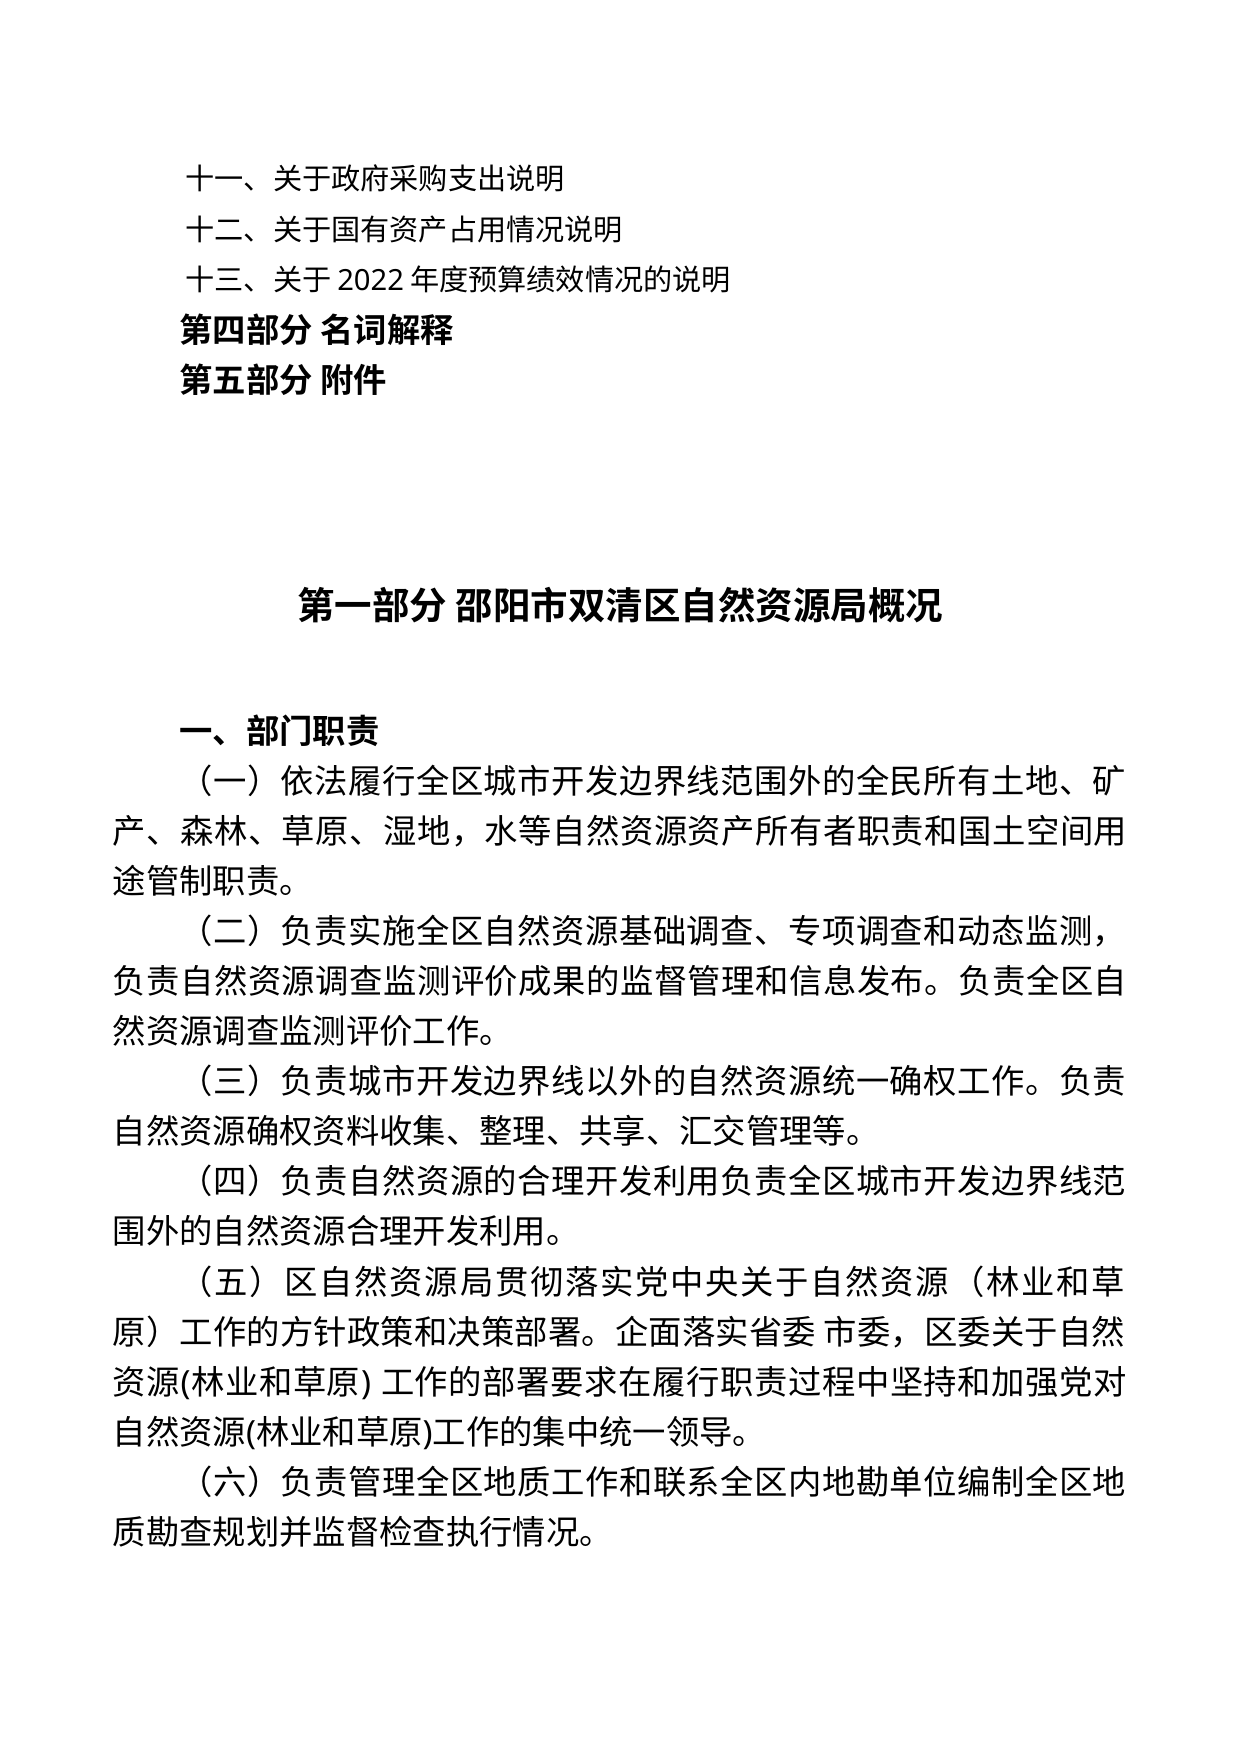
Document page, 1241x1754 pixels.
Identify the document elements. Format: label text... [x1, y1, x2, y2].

text 第一部分 邵阳市双清区自然资源局概况 [112, 570, 1128, 636]
text 第四部分 名词解释 [112, 303, 1128, 353]
text （三）负责城市开发边界线以外的自然资源统一确权工作。负责自然资源确权资料收集、整理、共享、汇交管理等。 [112, 1054, 1128, 1154]
text 十一、关于政府采购支出说明 [112, 152, 1128, 202]
text 十三、关于2022年度预算绩效情况的说明 [112, 252, 1128, 302]
text （六）负责管理全区地质工作和联系全区内地勘单位编制全区地质勘查规划并监督检查执行情况。 [112, 1455, 1128, 1555]
text （一）依法履行全区城市开发边界线范围外的全民所有土地、矿产、森林、草原、湿地，水等自然资源资产所有者职责和国土空间用途管制职责。 [112, 754, 1128, 904]
text （四）负责自然资源的合理开发利用负责全区城市开发边界线范围外的自然资源合理开发利用。 [112, 1154, 1128, 1254]
text 十二、关于国有资产占用情况说明 [112, 202, 1128, 252]
text （二）负责实施全区自然资源基础调查、专项调查和动态监测，负责自然资源调查监测评价成果的监督管理和信息发布。负责全区自然资源调查监测评价工作。 [112, 904, 1128, 1054]
text 第五部分 附件 [112, 353, 1128, 403]
text （五）区自然资源局贯彻落实党中央关于自然资源（林业和草原）工作的方针政策和决策部署。企面落实省委 市委，区委关于自然资源(林业和草原) 工作的部署要求在履行职责过程中坚持和加强党对自然资源(林业和草原)工作的集中统一领导。 [112, 1255, 1128, 1455]
text 一、部门职责 [112, 704, 1128, 754]
